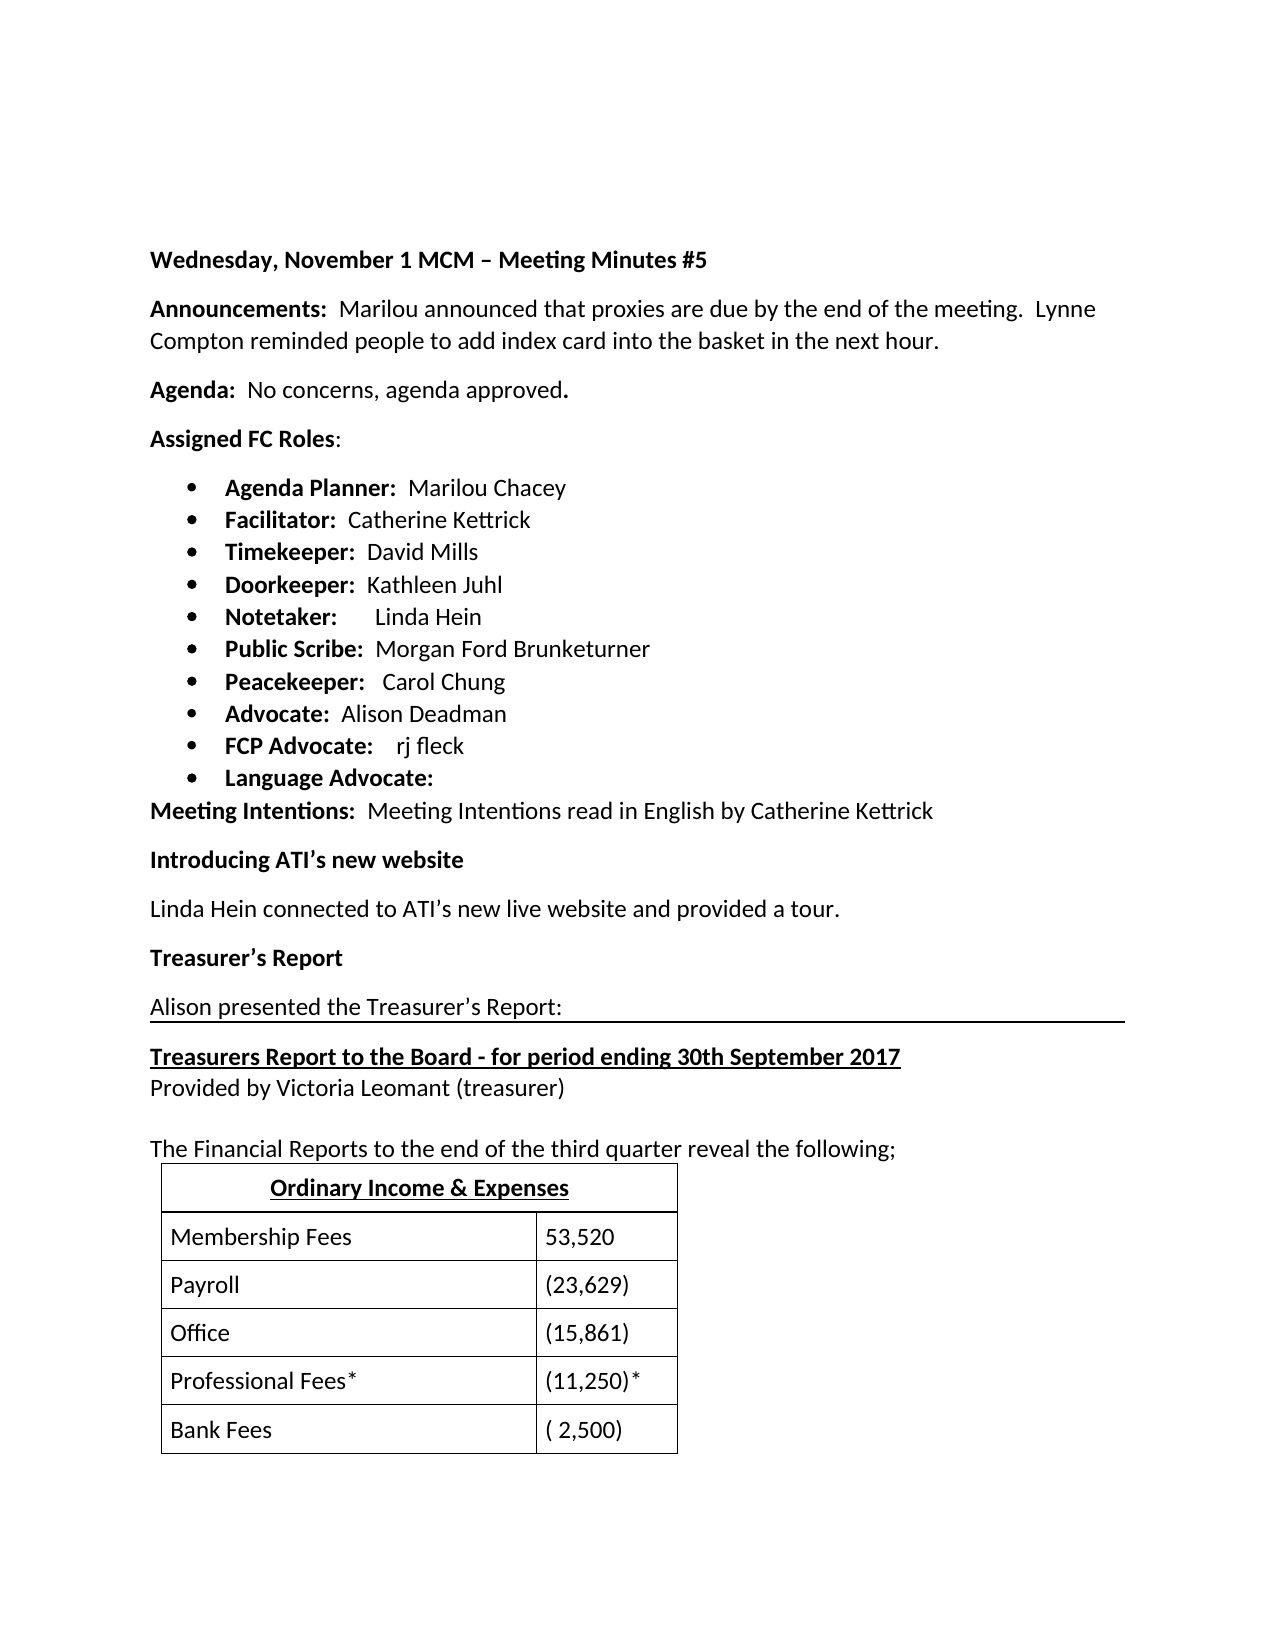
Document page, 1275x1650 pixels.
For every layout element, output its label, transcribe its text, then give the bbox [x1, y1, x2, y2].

list Language Advocate: [187, 762, 1125, 793]
text Introducing ATI’s new website [150, 844, 1125, 874]
list Doorkeeper: Kathleen Juhl [187, 569, 1125, 599]
text Treasurers Report to the Board - for period ending 30th September 2017 [150, 1041, 1125, 1072]
text Meeting Intentions: Meeting Intentions read in English by Catherine Kettrick [150, 795, 1125, 825]
list Agenda Planner: Marilou Chacey [187, 472, 1125, 502]
table_cell Bank Fees [162, 1405, 536, 1453]
table_cell 53,520 [537, 1213, 677, 1260]
list Facilitator: Catherine Kettrick [187, 504, 1125, 535]
list Timekeeper: David Mills [187, 536, 1125, 567]
text Alison presented the Treasurer’s Report: [150, 991, 1125, 1021]
table_cell Office [162, 1309, 536, 1356]
text Announcements: Marilou announced that proxies are due by the end of the meeting. Lynne Compton reminded people to add index card into the basket in the next hour. [150, 293, 1125, 356]
list Peacekeeper: Carol Chung [187, 666, 1125, 696]
table_cell Membership Fees [162, 1213, 536, 1260]
text The Financial Reports to the end of the third quarter reveal the following; [150, 1133, 1125, 1163]
table_cell (11,250)* [537, 1357, 677, 1404]
table_cell ( 2,500) [537, 1405, 677, 1453]
list Advocate: Alison Deadman [187, 698, 1125, 728]
table_cell Payroll [162, 1261, 536, 1308]
text Provided by Victoria Leomant (treasurer) [150, 1072, 1125, 1102]
text Agenda: No concerns, agenda approved. [150, 374, 1125, 404]
table_cell (23,629) [537, 1261, 677, 1308]
text Treasurer’s Report [150, 942, 1125, 972]
text Linda Hein connected to ATI’s new live website and provided a tour. [150, 893, 1125, 923]
list FCP Advocate: rj fleck [187, 730, 1125, 761]
table_cell Professional Fees* [162, 1357, 536, 1404]
text Wednesday, November 1 MCM – Meeting Minutes #5 [150, 244, 1125, 274]
table_header Ordinary Income & Expenses [162, 1164, 677, 1211]
list Public Scribe: Morgan Ford Brunketurner [187, 633, 1125, 664]
table_cell (15,861) [537, 1309, 677, 1356]
text Assigned FC Roles: [150, 423, 1125, 453]
list Notetaker: Linda Hein [187, 601, 1125, 632]
